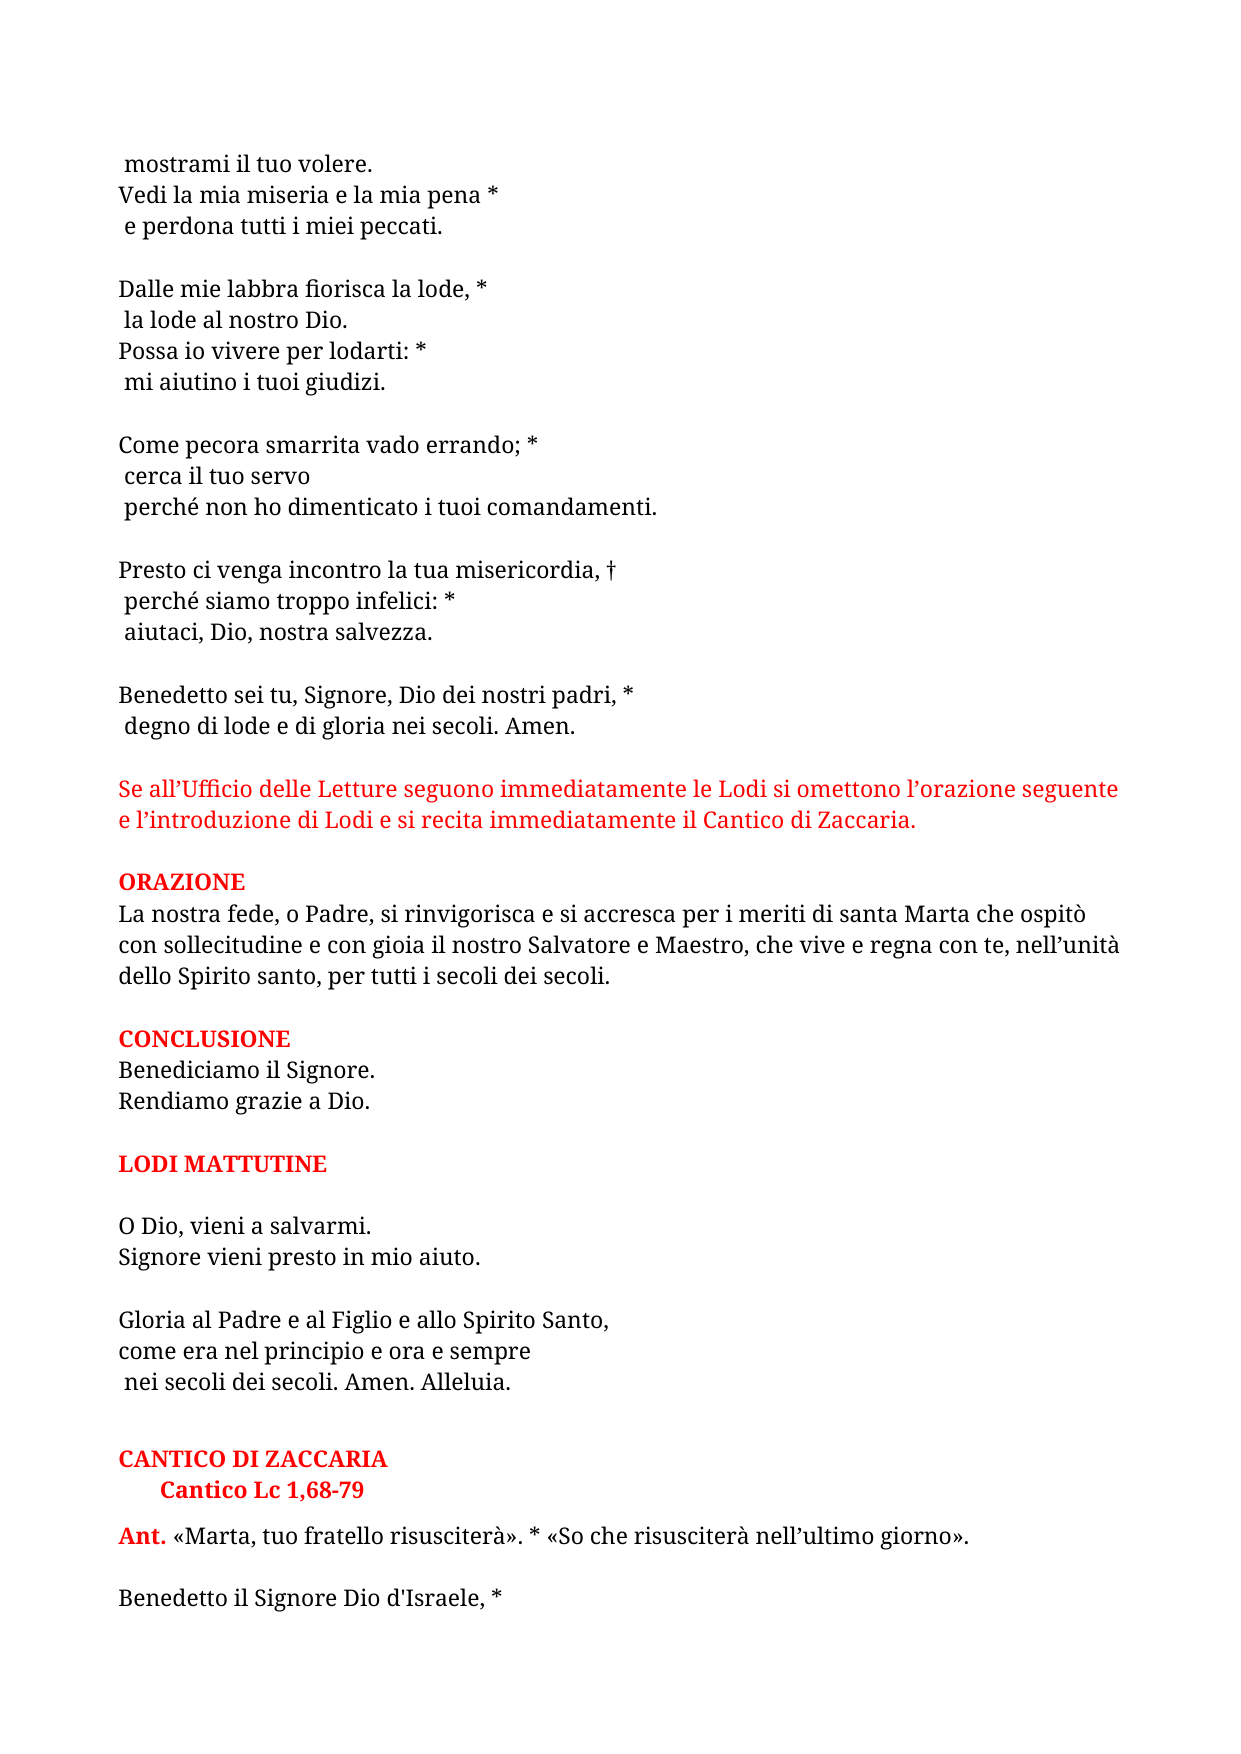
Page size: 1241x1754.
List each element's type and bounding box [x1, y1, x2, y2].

text [118, 148, 1122, 1613]
